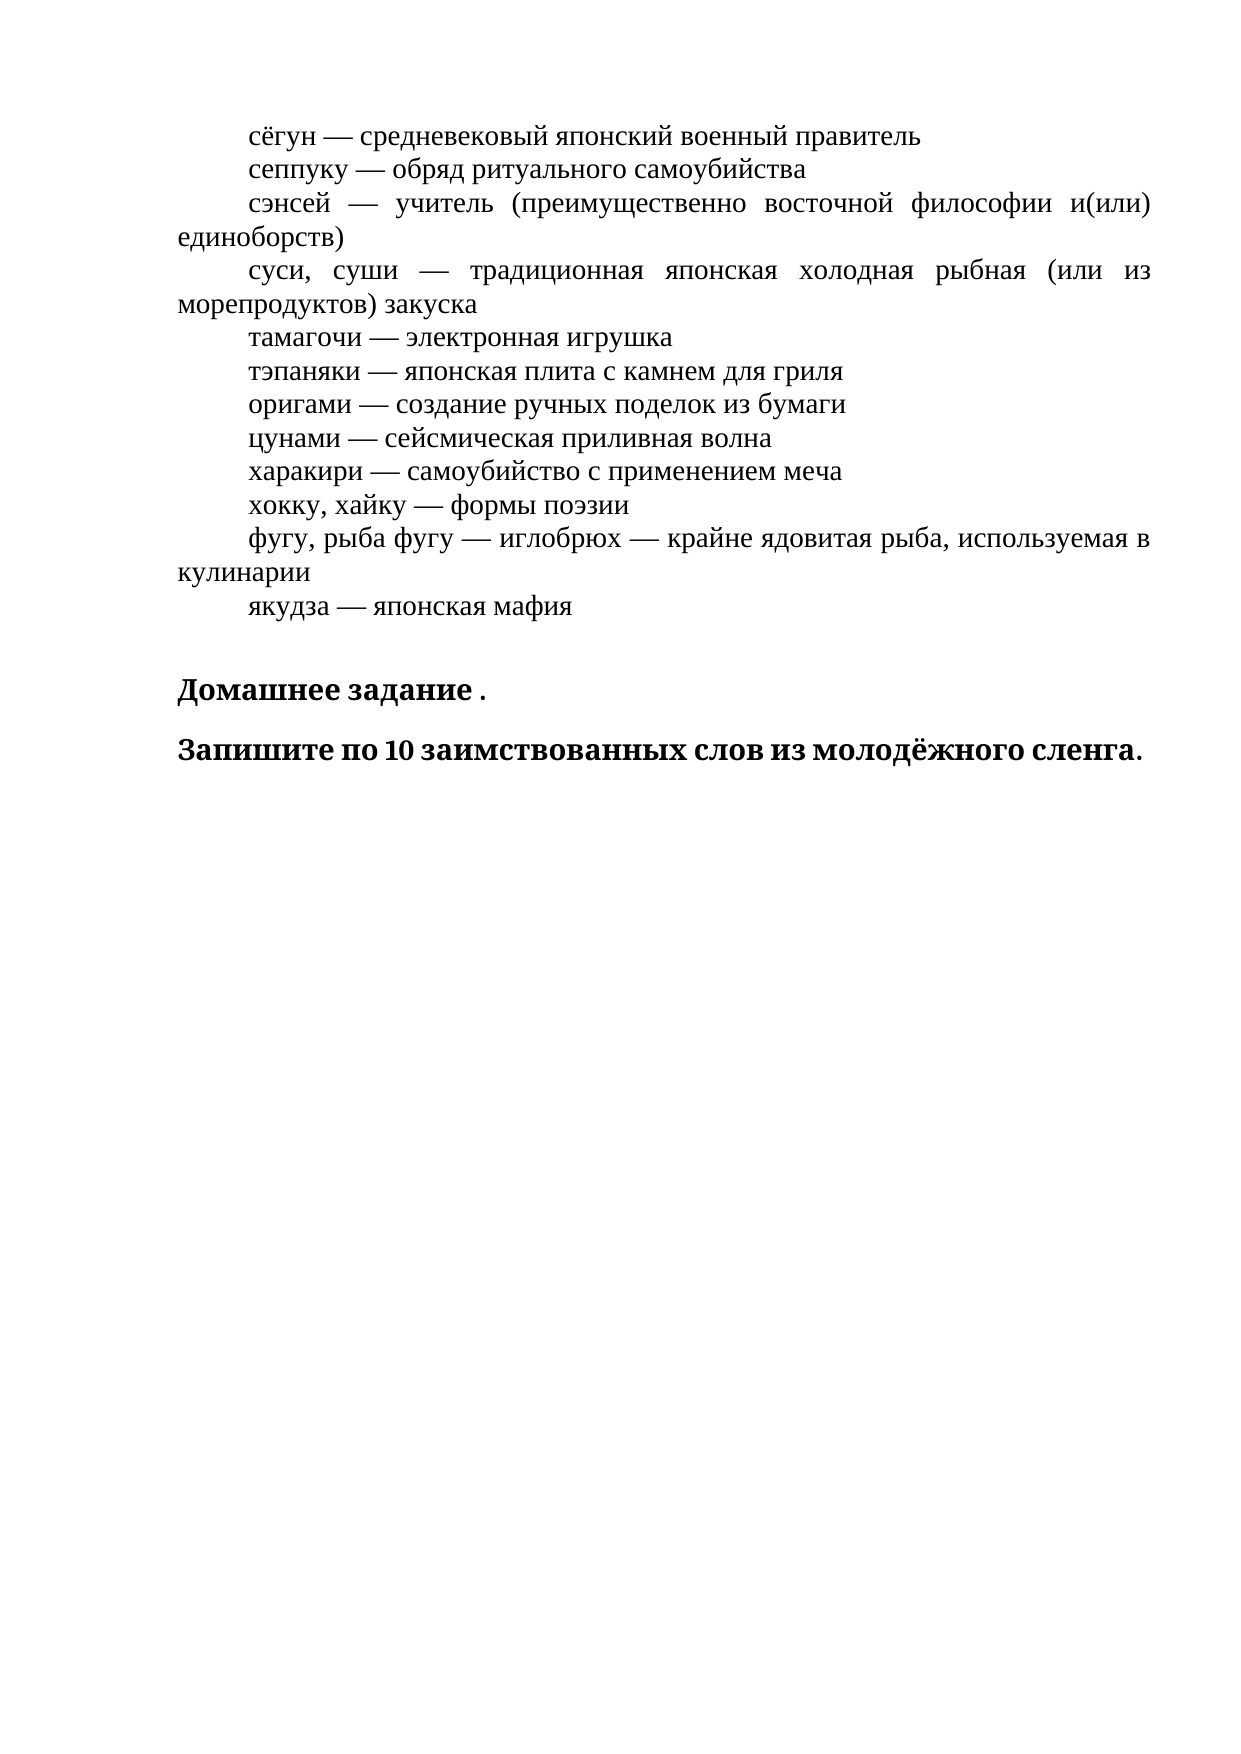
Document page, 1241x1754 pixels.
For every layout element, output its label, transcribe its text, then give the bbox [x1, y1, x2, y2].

text оригами — создание ручных поделок из бумаги [177, 386, 1152, 420]
text тамагочи — электронная игрушка [177, 319, 1152, 353]
text Запишите по 10 заимствованных слов из молодёжного сленга. [177, 734, 1152, 767]
text цунами — сейсмическая приливная волна [177, 420, 1152, 453]
text сёгун — средневековый японский военный правитель [177, 118, 1152, 152]
text фугу, рыба фугу — иглобрюх — крайне ядовитая рыба, используемая в кулинарии [177, 521, 1152, 588]
text тэпаняки — японская плита с камнем для гриля [177, 353, 1152, 386]
text суси, суши — традиционная японская холодная рыбная (или из морепродуктов) закуска [177, 252, 1152, 319]
text Домашнее задание . [177, 674, 1152, 708]
text якудза — японская мафия [177, 588, 1152, 621]
text хокку, хайку — формы поэзии [177, 487, 1152, 521]
text сеппуку — обряд ритуального самоубийства [177, 152, 1152, 185]
text харакири — самоубийство с применением меча [177, 453, 1152, 487]
text сэнсей — учитель (преимущественно восточной философии и(или) единоборств) [177, 185, 1152, 252]
